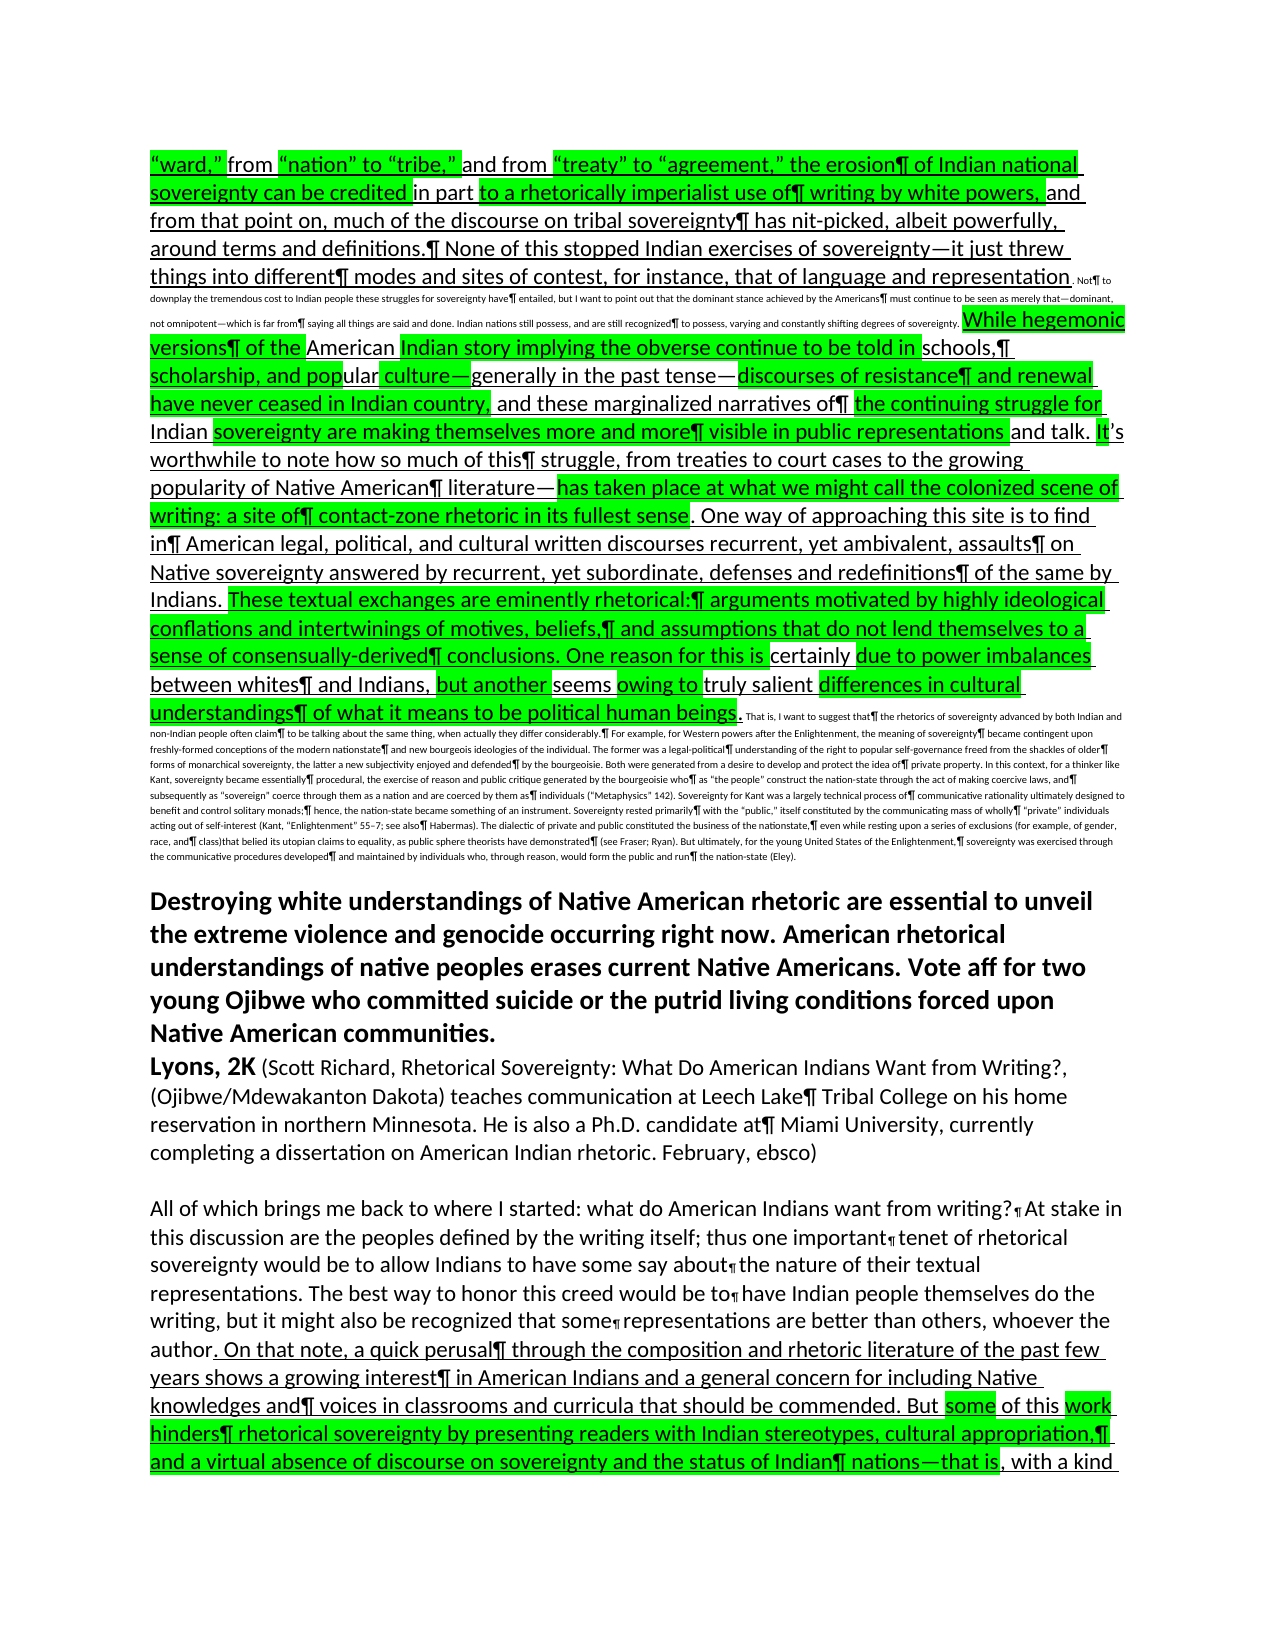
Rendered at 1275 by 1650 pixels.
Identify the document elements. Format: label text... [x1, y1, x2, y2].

text Lyons, 2K (Scott Richard, Rhetorical Sovereignty: What Do American Indians Want from Writing?, (Ojibwe/Mdewakanton Dakota) teaches communication at Leech Lake¶ Tribal College on his home reservation in northern Minnesota. He is also a Ph.D. candidate at¶ Miami University, currently completing a dissertation on American Indian rhetoric. February, ebsco) [150, 1049, 1125, 1167]
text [150, 150, 1125, 863]
subtitle Destroying white understandings of Native American rhetoric are essential to unveil the extreme violence and genocide occurring right now. American rhetorical understandings of native peoples erases current Native Americans. Vote aff for two young Ojibwe who committed suicide or the putrid living conditions forced upon Native American communities. [150, 884, 1125, 1049]
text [150, 1194, 1125, 1475]
